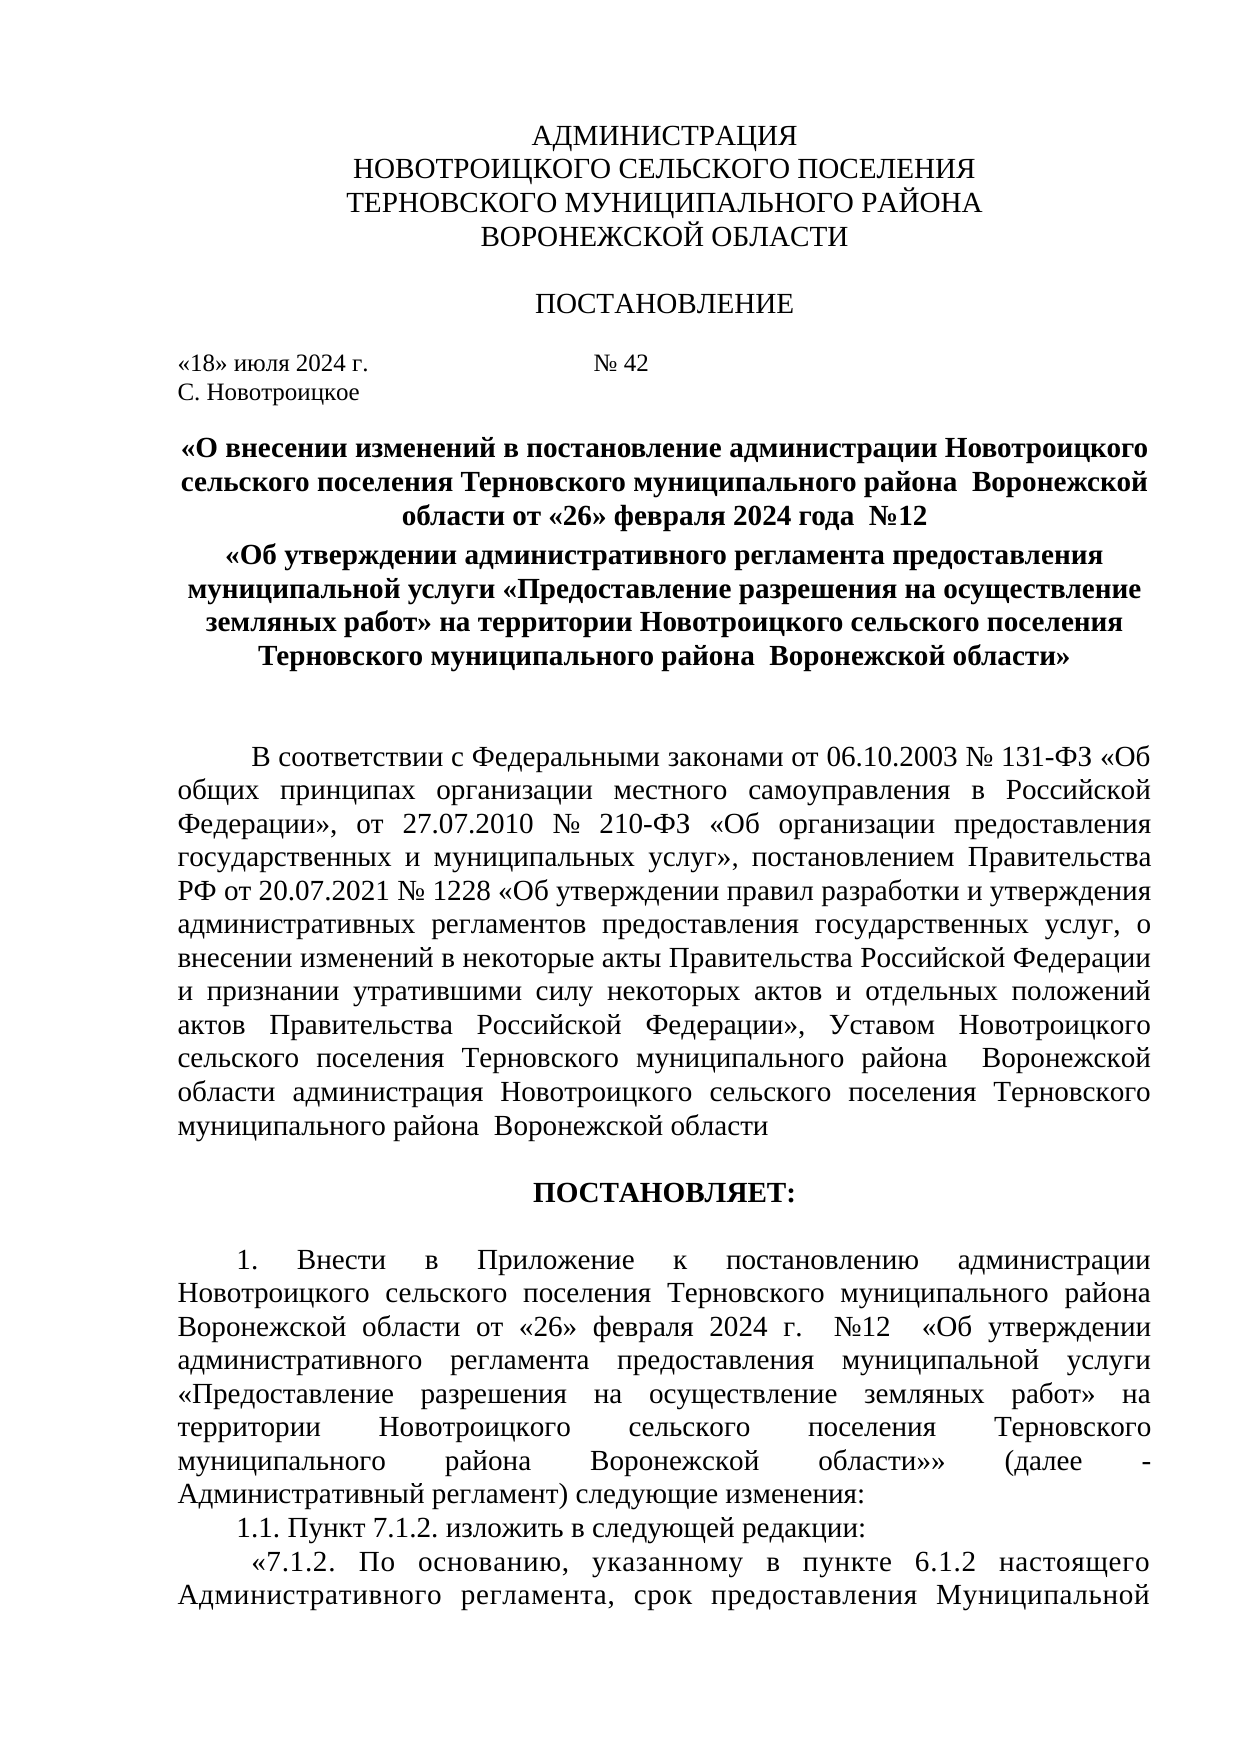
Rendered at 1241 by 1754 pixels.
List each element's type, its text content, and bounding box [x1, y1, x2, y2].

text ТЕРНОВСКОГО МУНИЦИПАЛЬНОГО РАЙОНА [177, 185, 1152, 219]
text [177, 1544, 1152, 1611]
text «О внесении изменений в постановление администрации Новотроицкого сельского поселения Терновского муниципального района Воронежской области от «26» февраля 2024 года №12 [177, 431, 1152, 531]
text С. Новотроицкое [177, 377, 1152, 406]
text АДМИНИСТРАЦИЯ [177, 118, 1152, 152]
text НОВОТРОИЦКОГО СЕЛЬСКОГО ПОСЕЛЕНИЯ [177, 152, 1152, 185]
text «Об утверждении административного регламента предоставления муниципальной услуги «Предоставление разрешения на осуществление земляных работ» на территории Новотроицкого сельского поселения Терновского муниципального района Воронежской области» [177, 537, 1152, 672]
text 1.1. Пункт 7.1.2. изложить в следующей редакции: [177, 1510, 1152, 1544]
text ПОСТАНОВЛЯЕТ: [177, 1175, 1152, 1208]
text В соответствии с Федеральными законами от 06.10.2003 № 131-ФЗ «Об общих принципах организации местного самоуправления в Российской Федерации», от 27.07.2010 № 210-ФЗ «Об организации предоставления государственных и муниципальных услуг», постановлением Правительства РФ от 20.07.2021 № 1228 «Об утверждении правил разработки и утверждения административных регламентов предоставления государственных услуг, о внесении изменений в некоторые акты Правительства Российской Федерации и признании утратившими силу некоторых актов и отдельных положений актов Правительства Российской Федерации», Уставом Новотроицкого сельского поселения Терновского муниципального района Воронежской области администрация Новотроицкого сельского поселения Терновского муниципального района Воронежской области [177, 739, 1152, 1141]
text ВОРОНЕЖСКОЙ ОБЛАСТИ [177, 219, 1152, 252]
text ПОСТАНОВЛЕНИЕ [177, 286, 1152, 319]
text «18» июля 2024 г. № 42 [177, 348, 1152, 377]
text 1. Внести в Приложение к постановлению администрации Новотроицкого сельского поселения Терновского муниципального района Воронежской области от «26» февраля 2024 г. №12 «Об утверждении административного регламента предоставления муниципальной услуги «Предоставление разрешения на осуществление земляных работ» на территории Новотроицкого сельского поселения Терновского муниципального района Воронежской области»» (далее - Административный регламент) следующие изменения: [177, 1242, 1152, 1510]
